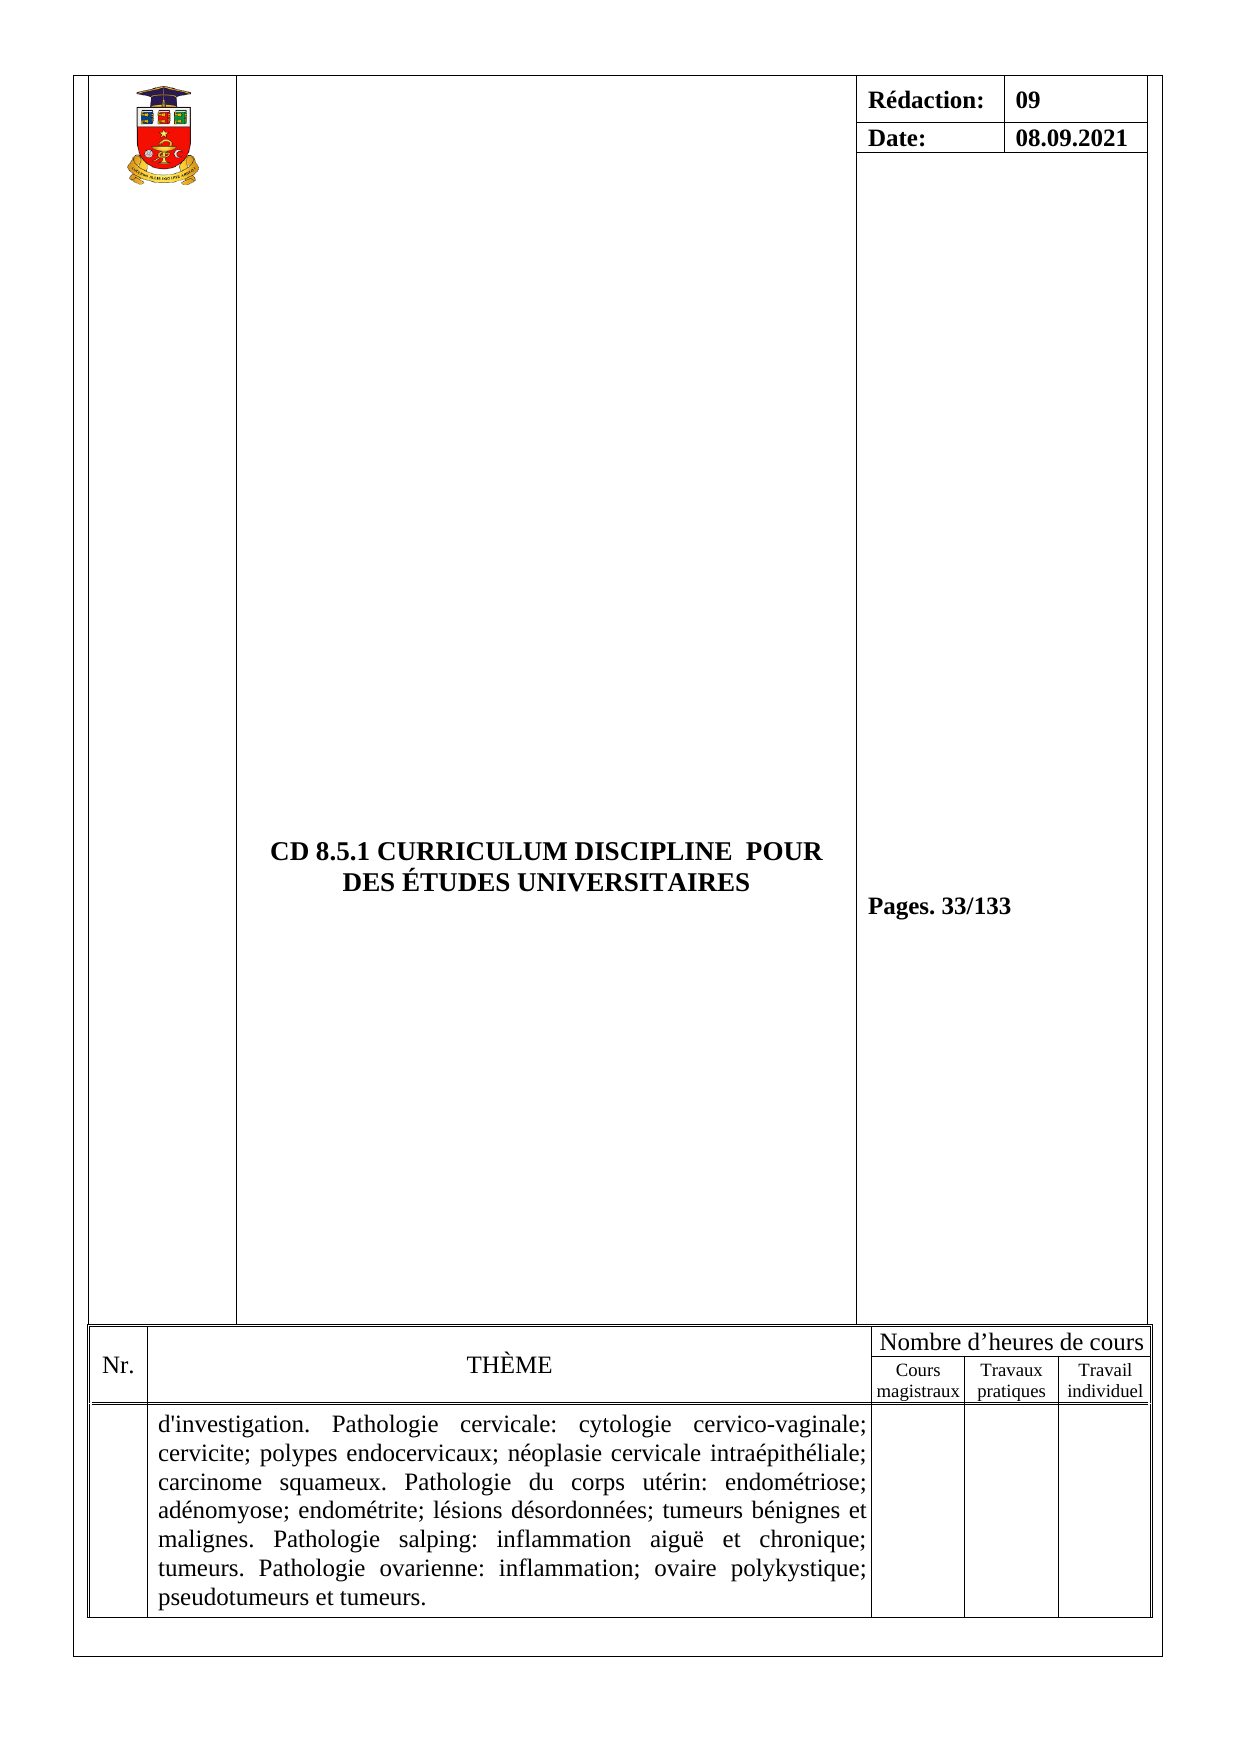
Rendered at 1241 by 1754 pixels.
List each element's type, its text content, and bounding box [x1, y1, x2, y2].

table_cell Travail individuel [1059, 1357, 1150, 1402]
table_cell Travaux pratiques [965, 1357, 1058, 1402]
table_cell Pathologie des organes génitaux féminins. Méthodes morphologiques d'investigation. Pathologie cervicale: cytologie cervico-vaginale; cervicite; polypes endocervicaux; néoplasie cervicale intraépithéliale; carcinome squameux. Pathologie du corps utérin: endométriose; adénomyose; endométrite; lésions désordonnées; tumeurs bénignes et malignes. Pathologie salping: inflammation aiguë et chronique; tumeurs. Pathologie ovarienne: inflammation; ovaire polykystique; pseudotumeurs et tumeurs. [148, 1405, 871, 1617]
table_cell 3 [1059, 1402, 1150, 1617]
table_cell 2 [872, 1405, 964, 1617]
table_header Nr. [90, 1327, 147, 1402]
table_cell 3 [965, 1405, 1058, 1617]
picture [116, 86, 212, 185]
table_header ТHÈМE [148, 1327, 871, 1402]
table_header Nombre d’heures de cours [872, 1327, 1150, 1356]
table_cell Cours magistraux [872, 1357, 964, 1402]
table_cell 24. [90, 1402, 147, 1617]
